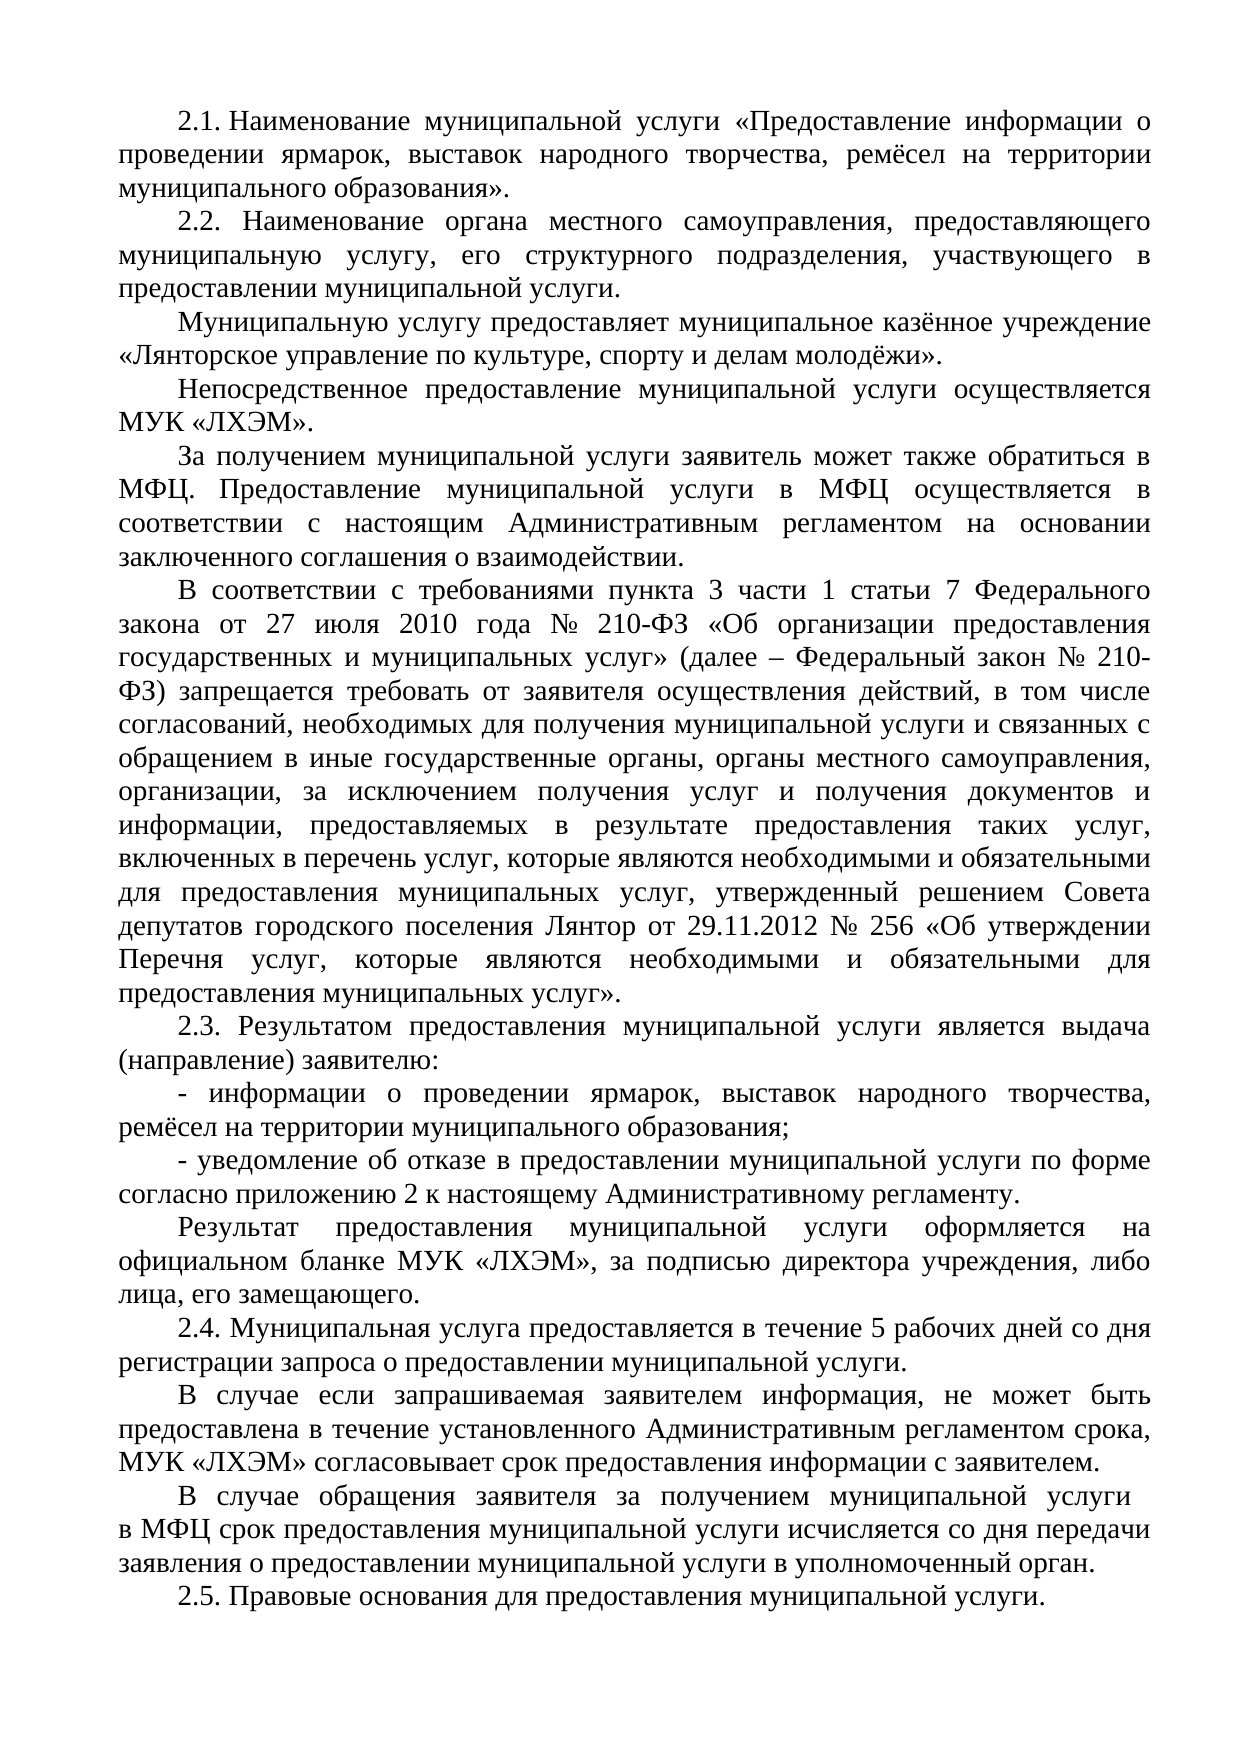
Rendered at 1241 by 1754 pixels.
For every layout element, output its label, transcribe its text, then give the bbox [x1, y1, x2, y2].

text - информации о проведении ярмарок, выставок народного творчества, ремёсел на территории муниципального образования; [118, 1075, 1152, 1142]
text Результат предоставления муниципальной услуги оформляется на официальном бланке МУК «ЛХЭМ», за подписью директора учреждения, либо лица, его замещающего. [118, 1209, 1152, 1310]
text Непосредственное предоставление муниципальной услуги осуществляется МУК «ЛХЭМ». [118, 371, 1152, 438]
text 2.1. Наименование муниципальной услуги «Предоставление информации о проведении ярмарок, выставок народного творчества, ремёсел на территории муниципального образования». [118, 103, 1152, 203]
text Муниципальную услугу предоставляет муниципальное казённое учреждение «Лянторское управление по культуре, спорту и делам молодёжи». [118, 304, 1152, 371]
text 2.4. Муниципальная услуга предоставляется в течение 5 рабочих дней со дня регистрации запроса о предоставлении муниципальной услуги. [118, 1310, 1152, 1377]
text 2.3. Результатом предоставления муниципальной услуги является выдача (направление) заявителю: [118, 1008, 1152, 1075]
text В случае обращения заявителя за получением муниципальной услуги в МФЦ срок предоставления муниципальной услуги исчисляется со дня передачи заявления о предоставлении муниципальной услуги в уполномоченный орган. [118, 1478, 1152, 1578]
text За получением муниципальной услуги заявитель может также обратиться в МФЦ. Предоставление муниципальной услуги в МФЦ осуществляется в соответствии с настоящим Административным регламентом на основании заключенного соглашения о взаимодействии. [118, 438, 1152, 572]
text - уведомление об отказе в предоставлении муниципальной услуги по форме согласно приложению 2 к настоящему Административному регламенту. [118, 1142, 1152, 1209]
text 2.5. Правовые основания для предоставления муниципальной услуги. [118, 1578, 1152, 1612]
text В случае если запрашиваемая заявителем информация, не может быть предоставлена в течение установленного Административным регламентом срока, МУК «ЛХЭМ» согласовывает срок предоставления информации с заявителем. [118, 1377, 1152, 1478]
text В соответствии с требованиями пункта 3 части 1 статьи 7 Федерального закона от 27 июля 2010 года № 210-ФЗ «Об организации предоставления государственных и муниципальных услуг» (далее – Федеральный закон № 210-ФЗ) запрещается требовать от заявителя осуществления действий, в том числе согласований, необходимых для получения муниципальной услуги и связанных с обращением в иные государственные органы, органы местного самоуправления, организации, за исключением получения услуг и получения документов и информации, предоставляемых в результате предоставления таких услуг, включенных в перечень услуг, которые являются необходимыми и обязательными для предоставления муниципальных услуг, утвержденный решением Совета депутатов городского поселения Лянтор от 29.11.2012 № 256 «Об утверждении Перечня услуг, которые являются необходимыми и обязательными для предоставления муниципальных услуг». [118, 572, 1152, 1008]
text 2.2. Наименование органа местного самоуправления, предоставляющего муниципальную услугу, его структурного подразделения, участвующего в предоставлении муниципальной услуги. [118, 203, 1152, 304]
